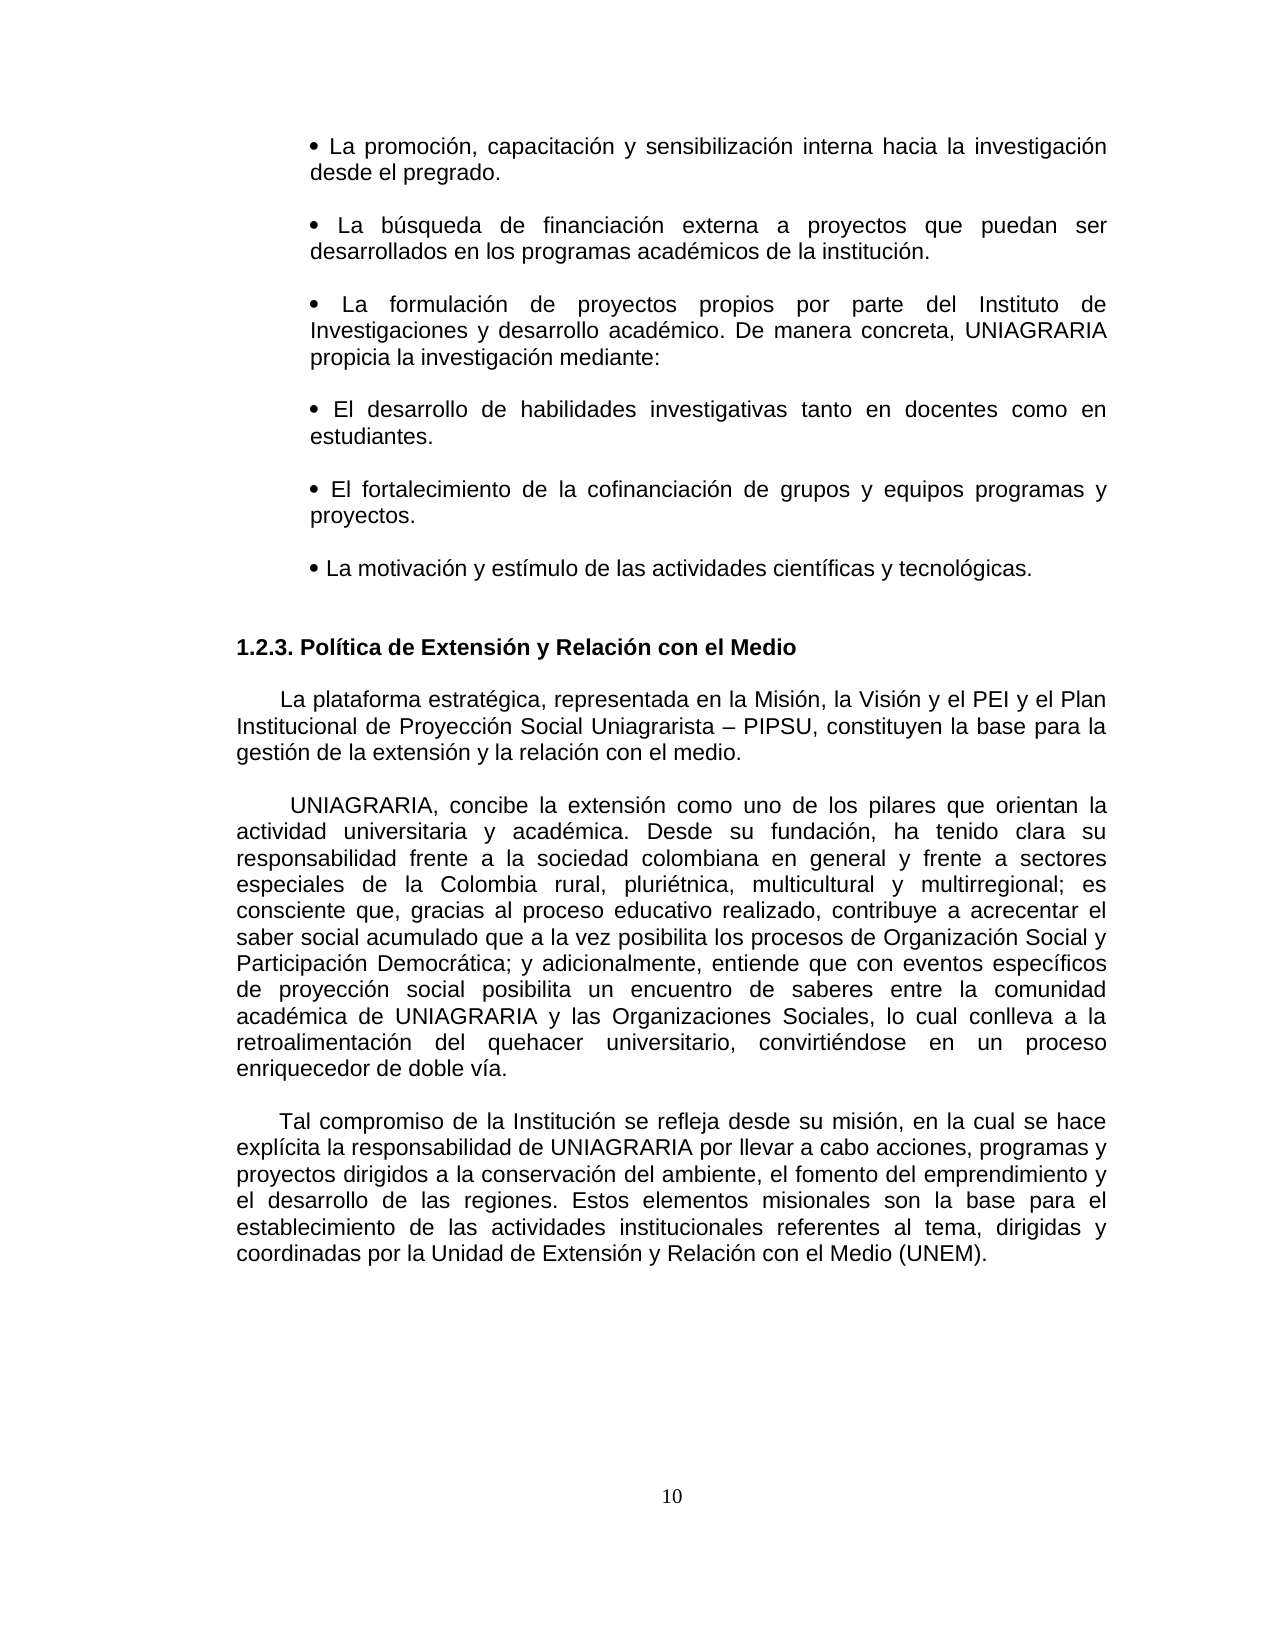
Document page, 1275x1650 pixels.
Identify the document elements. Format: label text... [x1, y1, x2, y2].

text La promoción, capacitación y sensibilización interna hacia la investigación desde el pregrado. [310, 133, 1107, 186]
text La búsqueda de financiación externa a proyectos que puedan ser desarrollados en los programas académicos de la institución. [310, 212, 1107, 265]
text El fortalecimiento de la cofinanciación de grupos y equipos programas y proyectos. [310, 476, 1107, 528]
text La motivación y estímulo de las actividades científicas y tecnológicas. [310, 554, 1107, 581]
text La formulación de proyectos propios por parte del Instituto de Investigaciones y desarrollo académico. De manera concreta, UNIAGRARIA propicia la investigación mediante: [310, 291, 1107, 370]
text El desarrollo de habilidades investigativas tanto en docentes como en estudiantes. [310, 396, 1107, 449]
text La plataforma estratégica, representada en la Misión, la Visión y el PEI y el Plan Institucional de Proyección Social Uniagrarista – PIPSU, constituyen la base para la gestión de la extensión y la relación con el medio. [236, 686, 1107, 765]
text Tal compromiso de la Institución se refleja desde su misión, en la cual se hace explícita la responsabilidad de UNIAGRARIA por llevar a cabo acciones, programas y proyectos dirigidos a la conservación del ambiente, el fomento del emprendimiento y el desarrollo de las regiones. Estos elementos misionales son la base para el establecimiento de las actividades institucionales referentes al tema, dirigidas y coordinadas por la Unidad de Extensión y Relación con el Medio (UNEM). [236, 1108, 1107, 1266]
text UNIAGRARIA, concibe la extensión como uno de los pilares que orientan la actividad universitaria y académica. Desde su fundación, ha tenido clara su responsabilidad frente a la sociedad colombiana en general y frente a sectores especiales de la Colombia rural, pluriétnica, multicultural y multirregional; es consciente que, gracias al proceso educativo realizado, contribuye a acrecentar el saber social acumulado que a la vez posibilita los procesos de Organización Social y Participación Democrática; y adicionalmente, entiende que con eventos específicos de proyección social posibilita un encuentro de saberes entre la comunidad académica de UNIAGRARIA y las Organizaciones Sociales, lo cual conlleva a la retroalimentación del quehacer universitario, convirtiéndose en un proceso enriquecedor de doble vía. [236, 792, 1107, 1082]
subtitle 1.2.3. Política de Extensión y Relación con el Medio [236, 634, 1107, 660]
